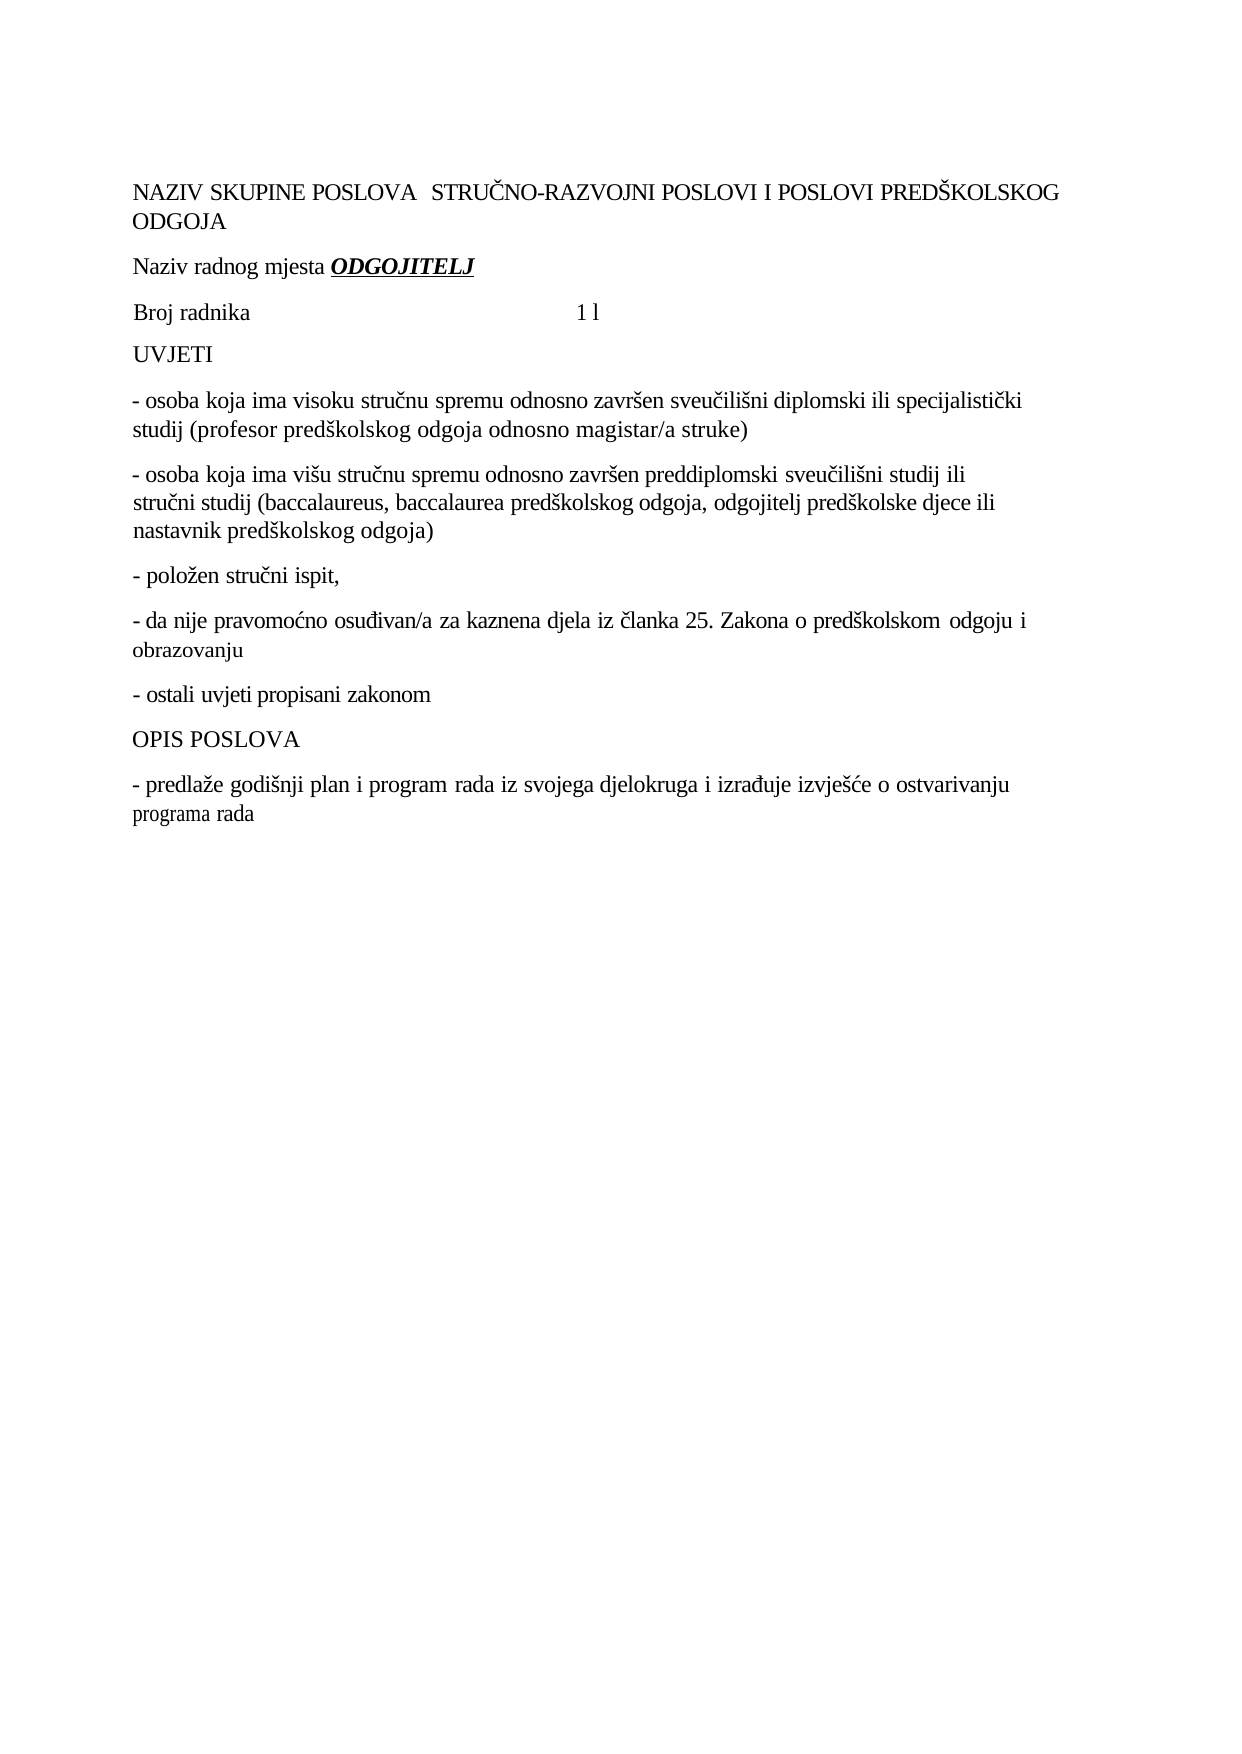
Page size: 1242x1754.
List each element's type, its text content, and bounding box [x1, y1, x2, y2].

subtitle programa rada [132, 799, 1114, 827]
subtitle NAZIV SKUPINE POSLOVA STRUČNO-RAZVOJNI POSLOVI I POSLOVI PREDŠKOLSKOG ODGOJA [132, 178, 1114, 234]
text Broj radnika 1 l [133, 298, 1114, 325]
list položen stručni ispit, [132, 562, 1114, 589]
text obrazovanju [132, 637, 1114, 662]
list osoba koja ima visoku stručnu spremu odnosno završen sveučilišni diplomski ili specijalistički studij (profesor predškolskog odgoja odnosno magistar/a struke) [132, 386, 1074, 442]
list osoba koja ima višu stručnu spremu odnosno završen preddiplomski sveučilišni studij ili stručni studij (baccalaureus, baccalaurea predškolskog odgoja, odgojitelj predškolske djece ili nastavnik predškolskog odgoja) [132, 460, 1028, 544]
list predlaže godišnji plan i program rada iz svojega djelokruga i izrađuje izvješće o ostvarivanju [132, 770, 1114, 798]
list ostali uvjeti propisani zakonom OPIS POSLOVA [132, 680, 432, 753]
list da nije pravomoćno osuđivan/a za kaznena djela iz članka 25. Zakona o predškolskom odgoju i [132, 607, 1114, 634]
text Naziv radnog mjesta ODGOJITELJ [132, 252, 1114, 279]
subtitle UVJETI [133, 340, 1114, 368]
